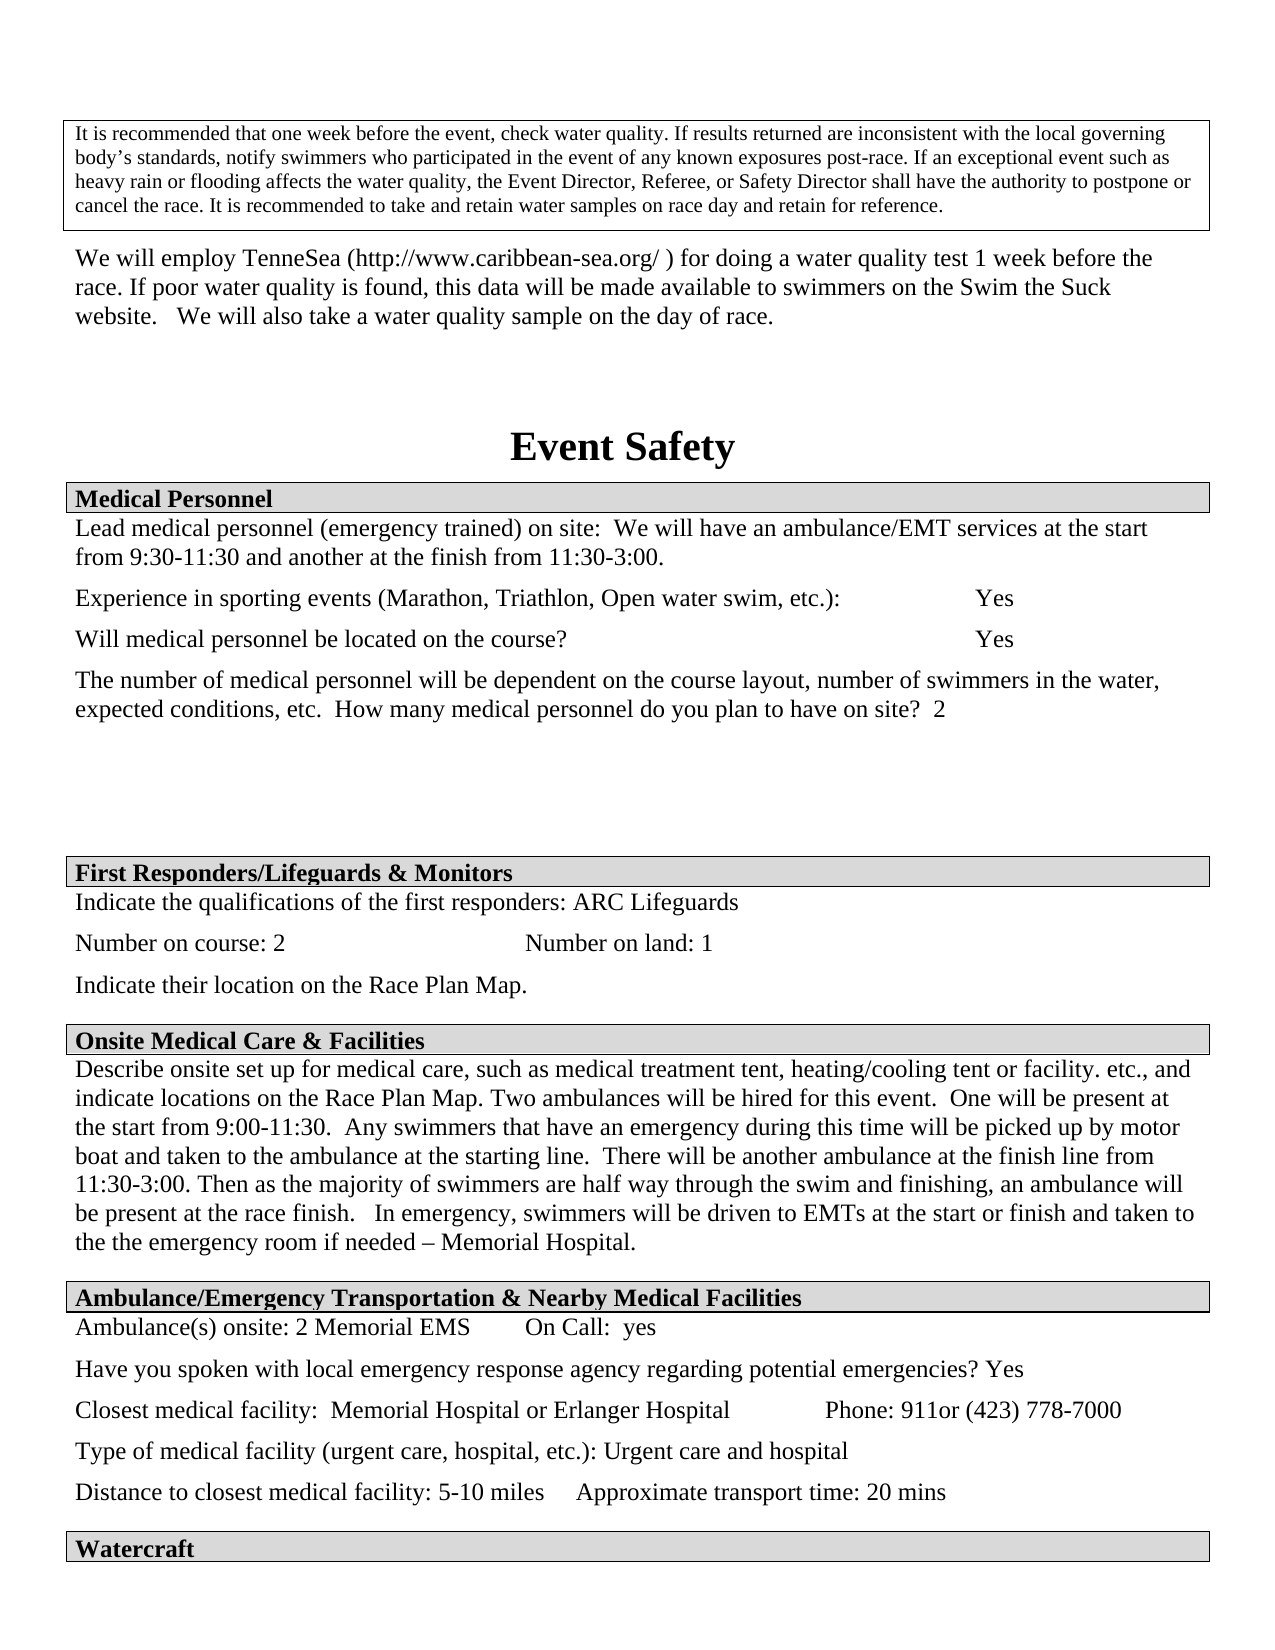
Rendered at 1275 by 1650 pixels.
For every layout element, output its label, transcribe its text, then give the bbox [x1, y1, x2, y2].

text Will medical personnel be located on the course? [75, 624, 1200, 653]
text Distance to closest medical facility: Approximate transport time: [75, 1477, 1200, 1506]
text Indicate their location on the Race Plan Map. [75, 970, 1200, 998]
text Have you spoken with local emergency response agency regarding potential emergencies? [75, 1354, 1200, 1382]
subtitle Event Safety [45, 422, 1200, 469]
table_header Watercraft [67, 1532, 1209, 1561]
table_header Ambulance/Emergency Transportation & Nearby Medical Facilities [67, 1282, 1209, 1311]
text Number on course: Number on land: [75, 928, 1200, 957]
table_header Medical Personnel [67, 483, 1209, 512]
text Lead medical personnel (emergency trained) on site: We will have an ambulance/EMT services at the start from 9:30-11:30 and another at the finish from 11:30-3:00. [75, 513, 1200, 571]
text Indicate the qualifications of the first responders: [75, 887, 1200, 916]
text expected conditions, etc. How many medical personnel do you plan to have on site? [75, 694, 1200, 723]
text Ambulance(s) onsite2 Memorial EMS On Call: [75, 1313, 1200, 1341]
text Closest medical facility: Phone: [75, 1395, 1200, 1424]
table_header First Responders/Lifeguards & Monitors [67, 857, 1209, 886]
text Experience in sporting events (Marathon, Triathlon, Open water swim, etc.): [75, 583, 1200, 612]
text Describe onsite set up for medical care, such as medical treatment tent, heating/cooling tent or facility. etc., and indicate locations on the Race Plan Map. [75, 1055, 1200, 1256]
table_header Onsite Medical Care & Facilities [67, 1025, 1209, 1053]
text The number of medical personnel will be dependent on the course layout, number of swimmers in the water, [75, 666, 1200, 694]
text Type of medical facility (urgent care, hospital, etc.): [75, 1436, 1200, 1465]
table_cell It is recommended that one week before the event, check water quality. If results returned are inconsistent with the local governing body’s standards, notify swimmers who participated in the event of any known exposures post-race. If an exceptional event such as heavy rain or flooding affects the water quality, the Event Director, Referee, or Safety Director shall have the authority to postpone or cancel the race. It is recommended to take and retain water samples on race day and retain for reference. [64, 121, 1209, 230]
